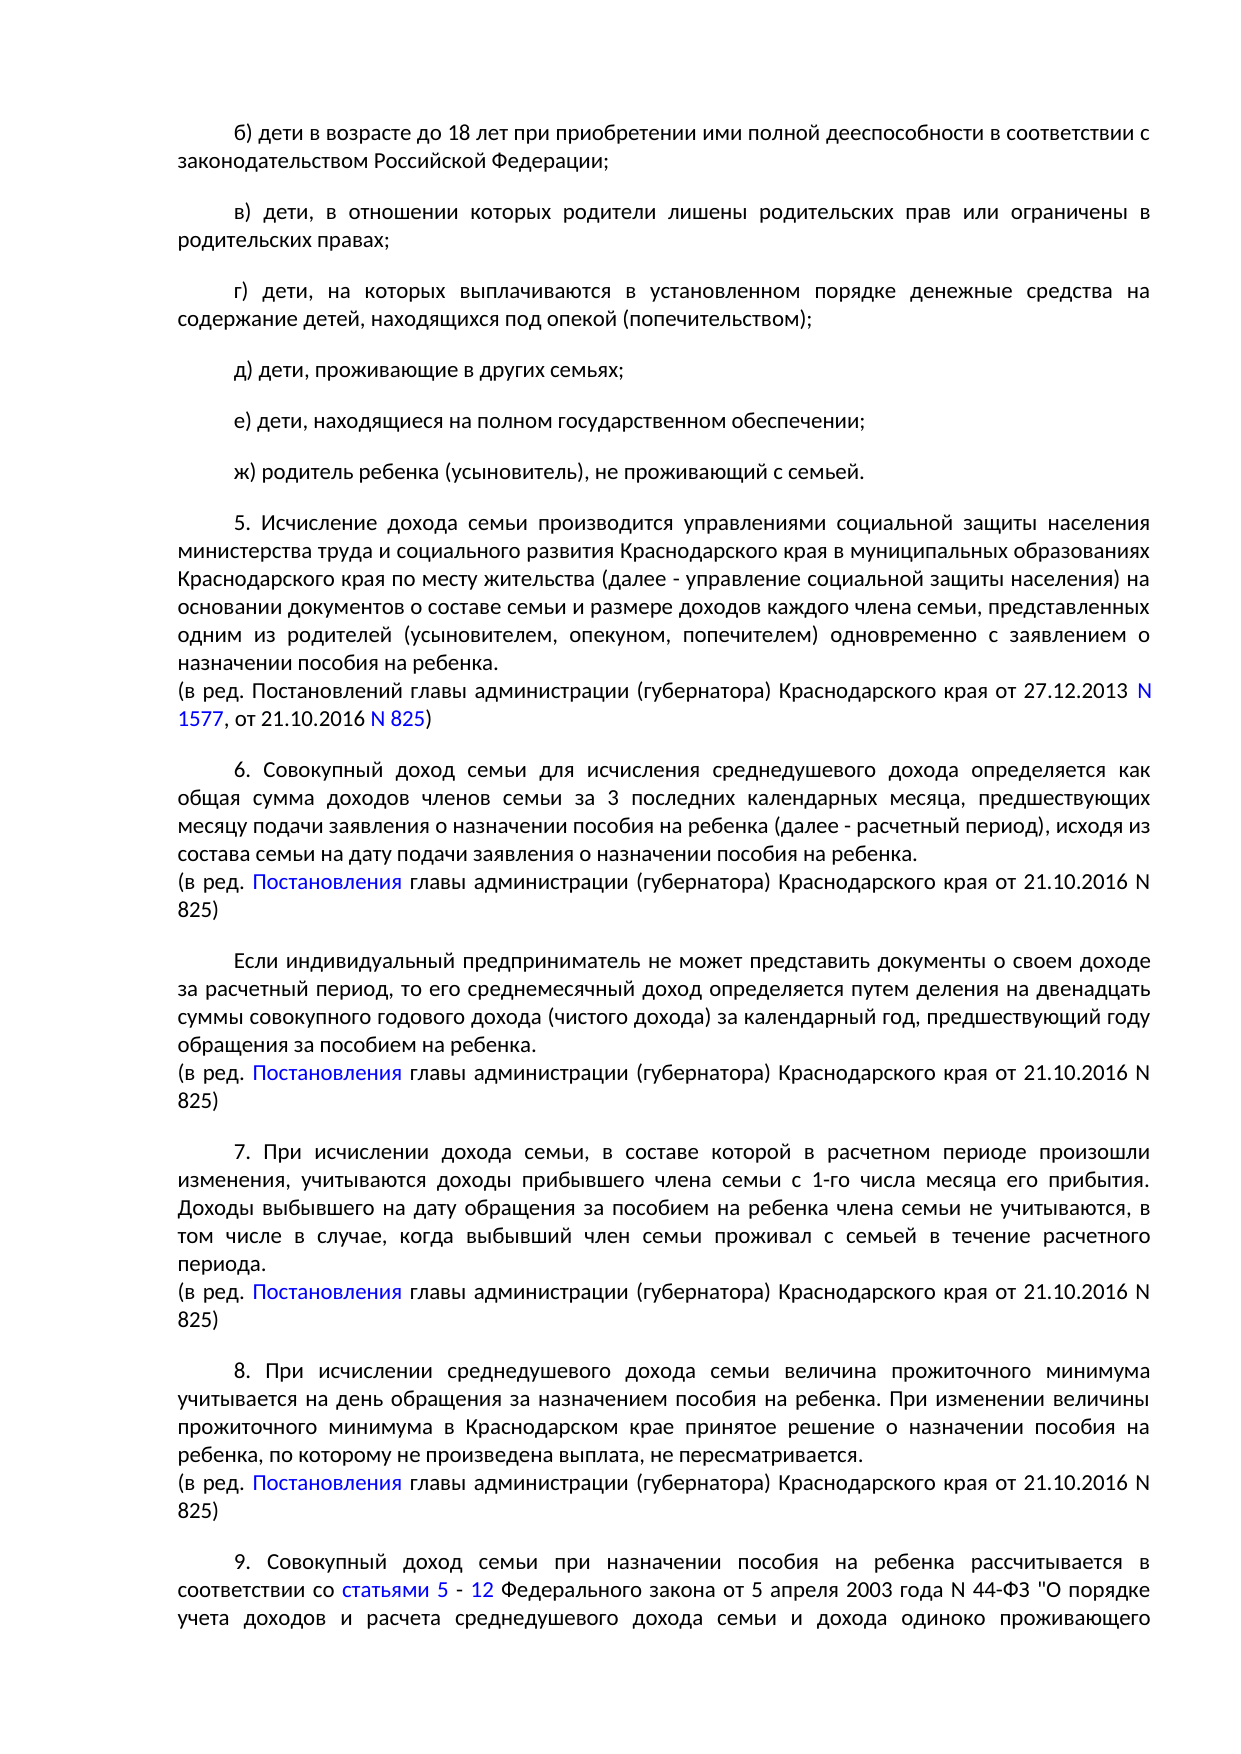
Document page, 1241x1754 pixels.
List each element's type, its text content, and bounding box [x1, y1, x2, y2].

text (в ред. Постановления главы администрации (губернатора) Краснодарского края от 21.10.2016 N 825) [177, 867, 1152, 923]
text (в ред. Постановления главы администрации (губернатора) Краснодарского края от 21.10.2016 N 825) [177, 1058, 1152, 1114]
text (в ред. Постановлений главы администрации (губернатора) Краснодарского края от 27.12.2013 N 1577, от 21.10.2016 N 825) [177, 676, 1152, 732]
text 6. Совокупный доход семьи для исчисления среднедушевого дохода определяется как общая сумма доходов членов семьи за 3 последних календарных месяца, предшествующих месяцу подачи заявления о назначении пособия на ребенка (далее - расчетный период), исходя из состава семьи на дату подачи заявления о назначении пособия на ребенка. [177, 755, 1152, 867]
text б) дети в возрасте до 18 лет при приобретении ими полной дееспособности в соответствии с законодательством Российской Федерации; [177, 118, 1152, 174]
text (в ред. Постановления главы администрации (губернатора) Краснодарского края от 21.10.2016 N 825) [177, 1468, 1152, 1524]
text ж) родитель ребенка (усыновитель), не проживающий с семьей. [177, 457, 1152, 485]
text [177, 1547, 1152, 1631]
text в) дети, в отношении которых родители лишены родительских прав или ограничены в родительских правах; [177, 197, 1152, 253]
text 7. При исчислении дохода семьи, в составе которой в расчетном периоде произошли изменения, учитываются доходы прибывшего члена семьи с 1-го числа месяца его прибытия. Доходы выбывшего на дату обращения за пособием на ребенка члена семьи не учитываются, в том числе в случае, когда выбывший член семьи проживал с семьей в течение расчетного периода. [177, 1137, 1152, 1277]
text е) дети, находящиеся на полном государственном обеспечении; [177, 406, 1152, 434]
text Если индивидуальный предприниматель не может представить документы о своем доходе за расчетный период, то его среднемесячный доход определяется путем деления на двенадцать суммы совокупного годового дохода (чистого дохода) за календарный год, предшествующий году обращения за пособием на ребенка. [177, 946, 1152, 1058]
text д) дети, проживающие в других семьях; [177, 355, 1152, 383]
text 5. Исчисление дохода семьи производится управлениями социальной защиты населения министерства труда и социального развития Краснодарского края в муниципальных образованиях Краснодарского края по месту жительства (далее - управление социальной защиты населения) на основании документов о составе семьи и размере доходов каждого члена семьи, представленных одним из родителей (усыновителем, опекуном, попечителем) одновременно с заявлением о назначении пособия на ребенка. [177, 508, 1152, 676]
text г) дети, на которых выплачиваются в установленном порядке денежные средства на содержание детей, находящихся под опекой (попечительством); [177, 276, 1152, 332]
text (в ред. Постановления главы администрации (губернатора) Краснодарского края от 21.10.2016 N 825) [177, 1277, 1152, 1333]
text 8. При исчислении среднедушевого дохода семьи величина прожиточного минимума учитывается на день обращения за назначением пособия на ребенка. При изменении величины прожиточного минимума в Краснодарском крае принятое решение о назначении пособия на ребенка, по которому не произведена выплата, не пересматривается. [177, 1356, 1152, 1468]
